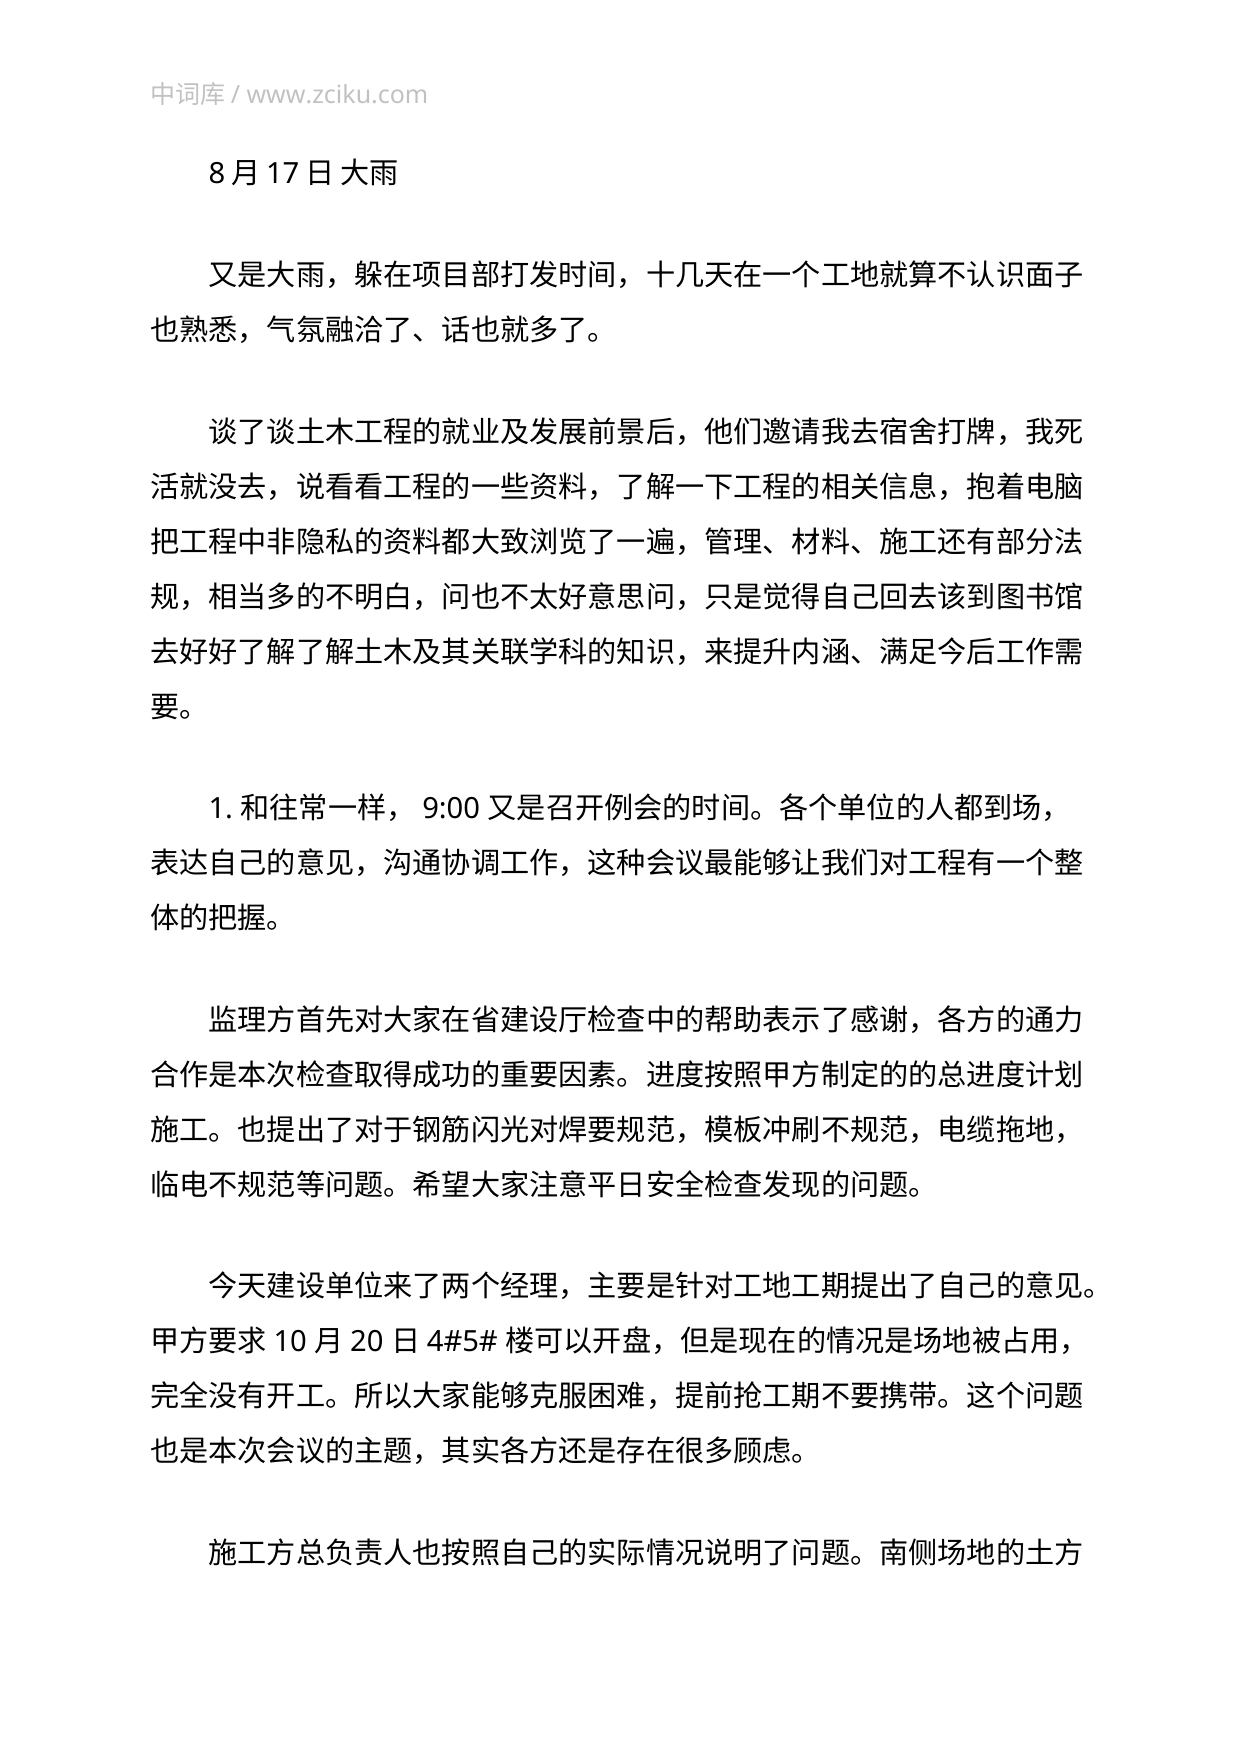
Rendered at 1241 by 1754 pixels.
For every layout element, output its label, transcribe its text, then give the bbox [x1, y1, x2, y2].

text 监理方首先对大家在省建设厅检查中的帮助表示了感谢，各方的通力合作是本次检查取得成功的重要因素。进度按照甲方制定的的总进度计划施工。也提出了对于钢筋闪光对焊要规范，模板冲刷不规范，电缆拖地，临电不规范等问题。希望大家注意平日安全检查发现的问题。 [150, 997, 1090, 1203]
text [150, 1529, 1090, 1572]
text 今天建设单位来了两个经理，主要是针对工地工期提出了自己的意见。甲方要求 10 月 20 日 4#5# 楼可以开盘，但是现在的情况是场地被占用，完全没有开工。所以大家能够克服困难，提前抢工期不要携带。这个问题也是本次会议的主题，其实各方还是存在很多顾虑。 [150, 1263, 1090, 1470]
text 谈了谈土木工程的就业及发展前景后，他们邀请我去宿舍打牌，我死活就没去，说看看工程的一些资料，了解一下工程的相关信息，抱着电脑把工程中非隐私的资料都大致浏览了一遍，管理、材料、施工还有部分法规，相当多的不明白，问也不太好意思问，只是觉得自己回去该到图书馆去好好了解了解土木及其关联学科的知识，来提升内涵、满足今后工作需要。 [150, 409, 1090, 725]
text 1. 和往常一样， 9:00 又是召开例会的时间。各个单位的人都到场，表达自己的意见，沟通协调工作，这种会议最能够让我们对工程有一个整体的把握。 [150, 785, 1090, 937]
text 8月17日 大雨 [150, 150, 1090, 192]
text 又是大雨，躲在项目部打发时间，十几天在一个工地就算不认识面子也熟悉，气氛融洽了、话也就多了。 [150, 252, 1090, 349]
